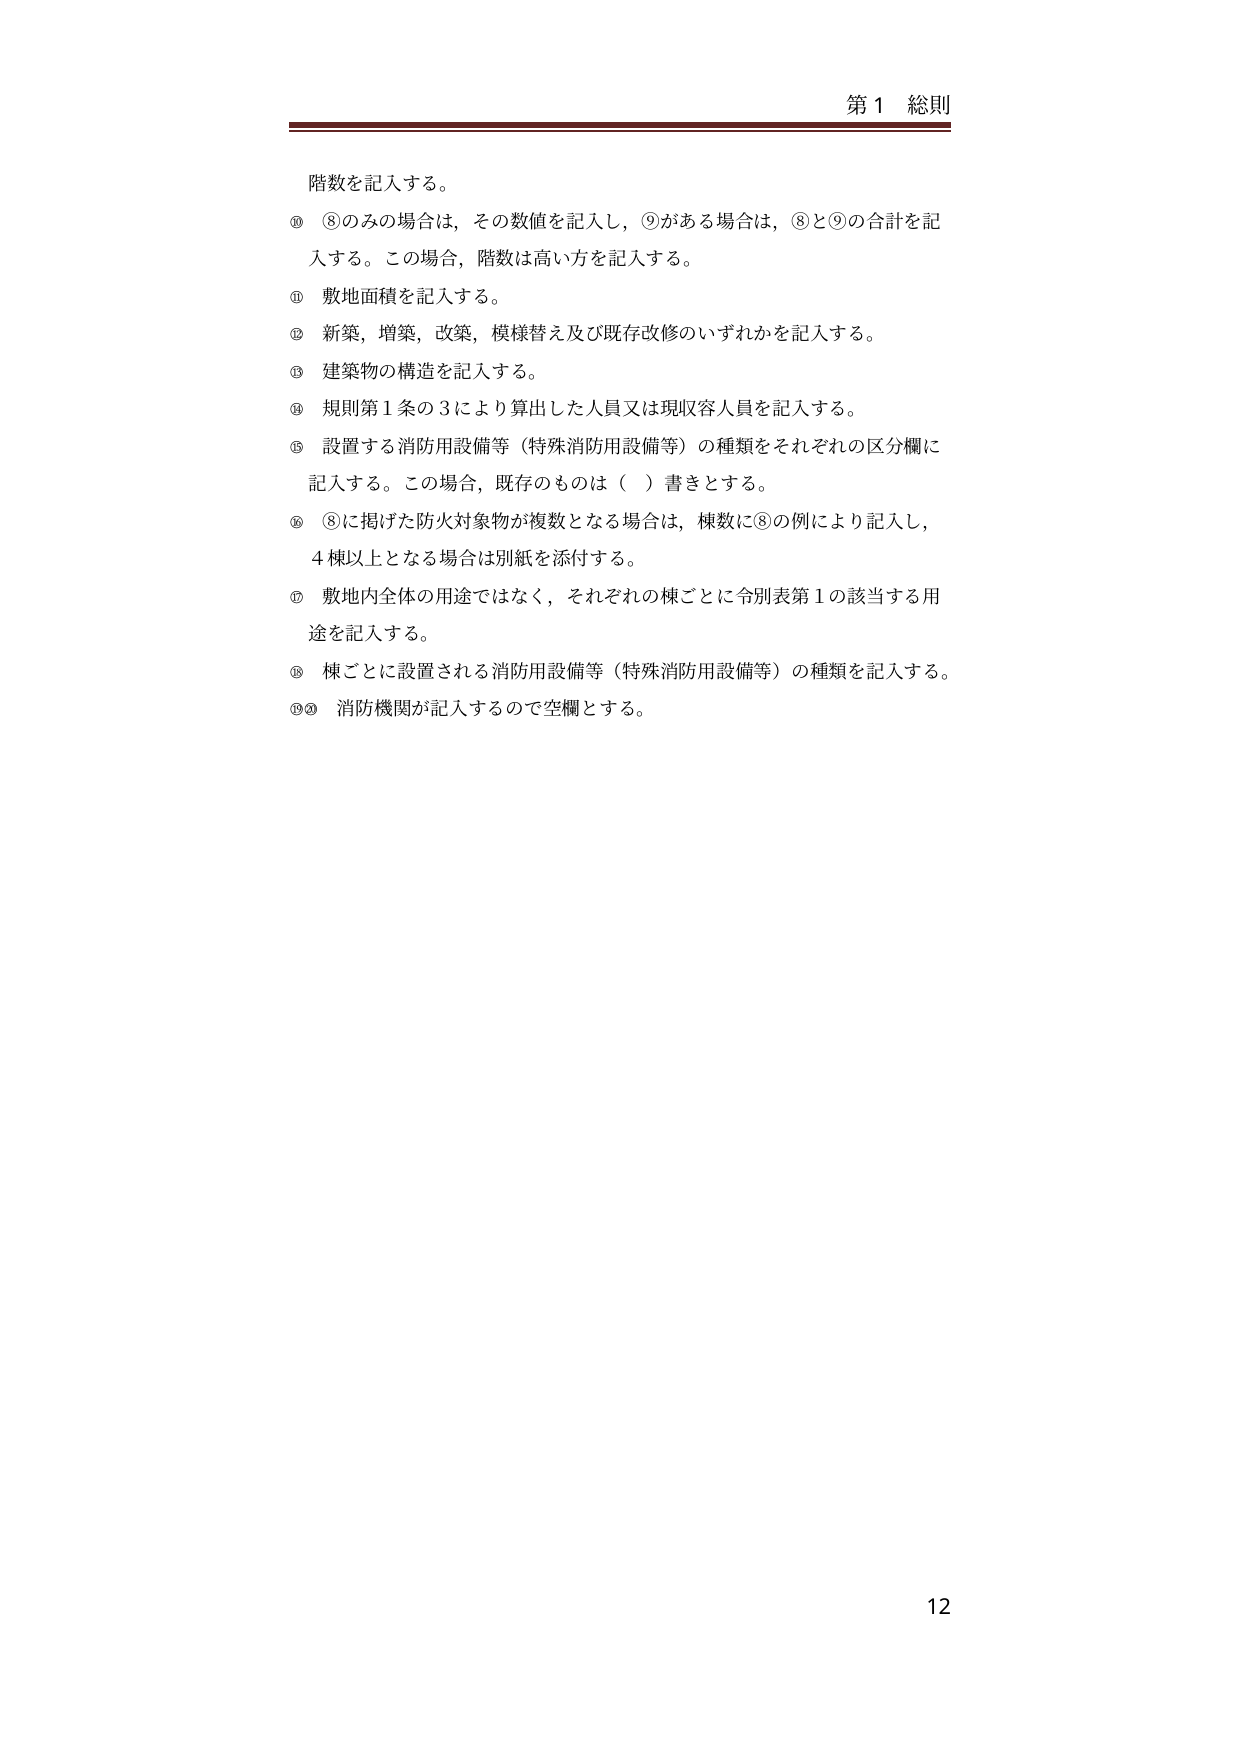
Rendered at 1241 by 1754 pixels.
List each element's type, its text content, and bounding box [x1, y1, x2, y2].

text ⑫ 新築，増築，改築，模様替え及び既存改修のいずれかを記入する。 [289, 314, 951, 351]
text ⑪ 敷地面積を記入する。 [289, 276, 951, 314]
text ⑲⑳ 消防機関が記入するので空欄とする。 [289, 689, 951, 726]
text ⑬ 建築物の構造を記入する。 [289, 351, 951, 389]
text ⑮ 設置する消防用設備等（特殊消防用設備等）の種類をそれぞれの区分欄に記入する。この場合，既存のものは（ ）書きとする。 [289, 426, 951, 501]
text ⑩ ⑧のみの場合は，その数値を記入し，⑨がある場合は，⑧と⑨の合計を記入する。この場合，階数は高い方を記入する。 [289, 201, 951, 276]
text ⑯ ⑧に掲げた防火対象物が複数となる場合は，棟数に⑧の例により記入し，４棟以上となる場合は別紙を添付する。 [289, 501, 951, 576]
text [289, 164, 951, 201]
text ⑱ 棟ごとに設置される消防用設備等（特殊消防用設備等）の種類を記入する。 [289, 651, 951, 689]
text ⑰ 敷地内全体の用途ではなく，それぞれの棟ごとに令別表第１の該当する用途を記入する。 [289, 576, 951, 651]
text ⑭ 規則第１条の３により算出した人員又は現収容人員を記入する。 [289, 389, 951, 426]
